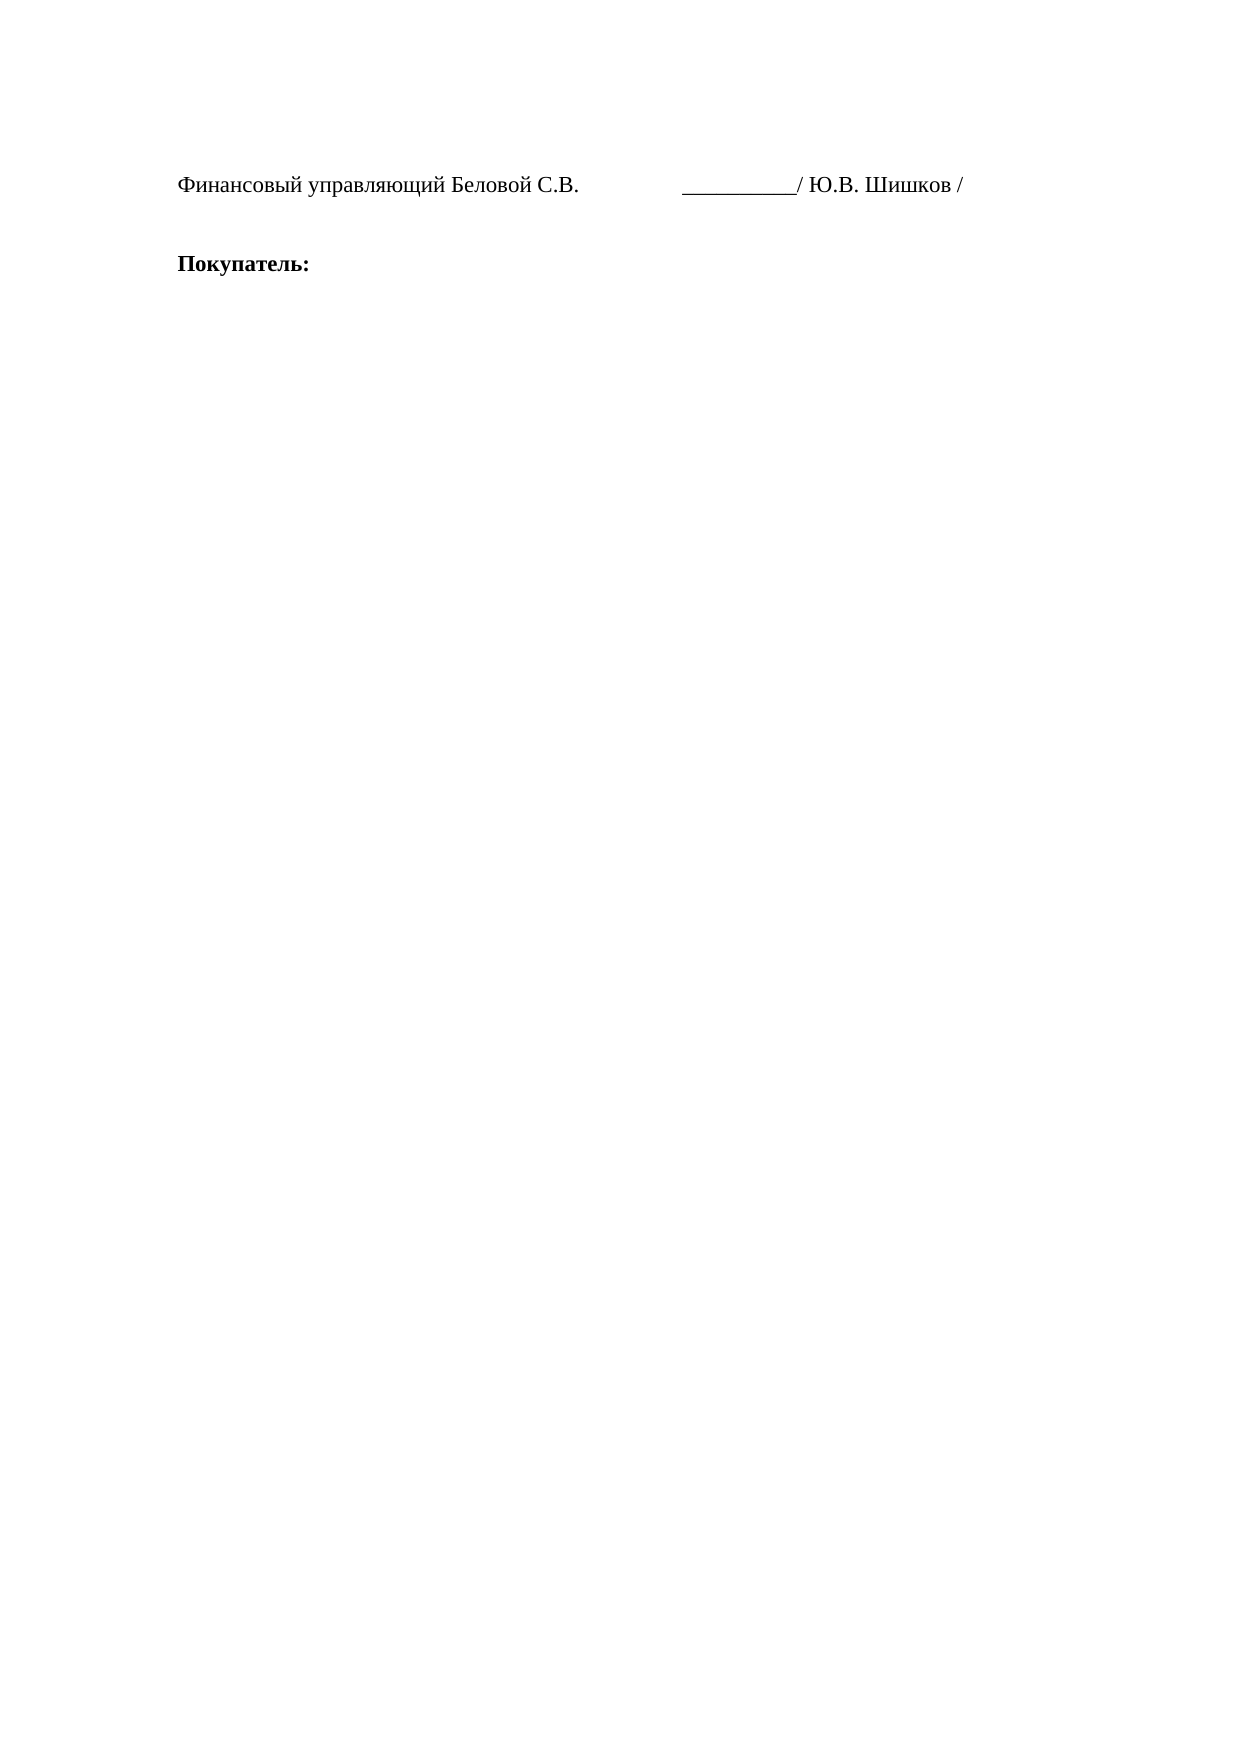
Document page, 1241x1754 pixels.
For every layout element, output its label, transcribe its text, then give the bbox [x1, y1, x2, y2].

text Финансовый управляющий Беловой С.В. __________/ Ю.В. Шишков / [177, 171, 1152, 197]
text Покупатель: [177, 250, 1152, 276]
